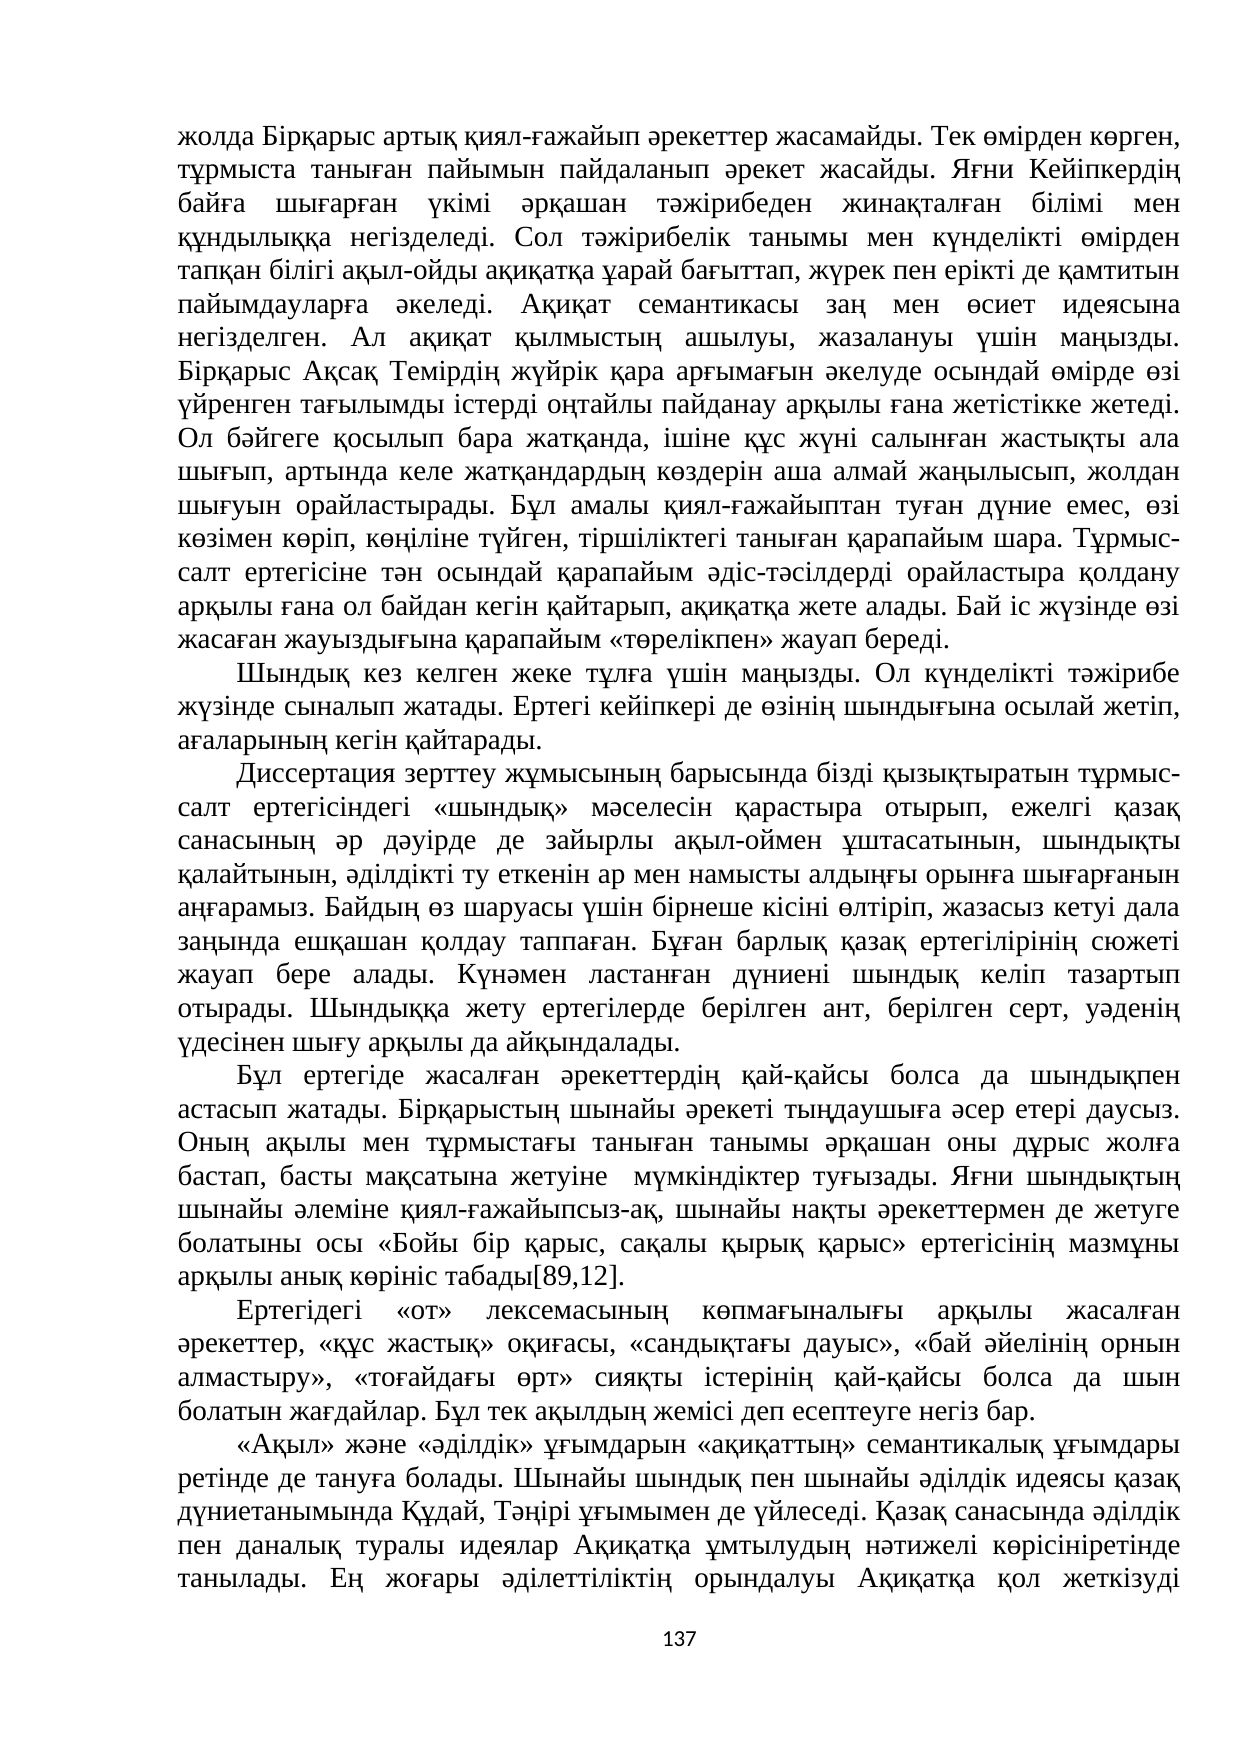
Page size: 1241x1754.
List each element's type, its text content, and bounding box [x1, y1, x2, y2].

text Диссертация зерттеу жұмысының барысында бізді қызықтыратын тұрмыс-салт ертегісіндегі «шындық» мәселесін қарастыра отырып, ежелгі қазақ санасының әр дәуірде де зайырлы ақыл-оймен ұштасатынын, шындықты қалайтынын, әділдікті ту еткенін ар мен намысты алдыңғы орынға шығарғанын аңғарамыз. Байдың өз шаруасы үшін бірнеше кісіні өлтіріп, жазасыз кетуі дала заңында ешқашан қолдау таппаған. Бұған барлық қазақ ертегілірінің сюжеті жауап бере алады. Күнәмен ластанған дүниені шындық келіп тазартып отырады. Шындыққа жету ертегілерде берілген ант, берілген серт, уәденің үдесінен шығу арқылы да айқындалады. [177, 755, 1181, 1057]
text Ертегідегі «от» лексемасының көпмағыналығы арқылы жасалған әрекеттер, «құс жастық» оқиғасы, «сандықтағы дауыс», «бай әйелінің орнын алмастыру», «тоғайдағы өрт» сияқты істерінің қай-қайсы болса да шын болатын жағдайлар. Бұл тек ақылдың жемісі деп есептеуге негіз бар. [177, 1292, 1181, 1426]
text Бұл ертегіде жасалған әрекеттердің қай-қайсы болса да шындықпен астасып жатады. Бірқарыстың шынайы әрекеті тыңдаушыға әсер етері даусыз. Оның ақылы мен тұрмыстағы таныған танымы әрқашан оны дұрыс жолға бастап, басты мақсатына жетуіне мүмкіндіктер туғызады. Яғни шындықтың шынайы әлеміне қиял-ғажайыпсыз-ақ, шынайы нақты әрекеттермен де жетуге болатыны осы «Бойы бір қарыс, сақалы қырық қарыс» ертегісінің мазмұны арқылы анық көрініс табады[89,12]. [177, 1057, 1181, 1292]
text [177, 118, 1181, 655]
text Шындық кез келген жеке тұлға үшін маңызды. Ол күнделікті тәжірибе жүзінде сыналып жатады. Ертегі кейіпкері де өзінің шындығына осылай жетіп, ағаларының кегін қайтарады. [177, 655, 1181, 755]
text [177, 1426, 1181, 1594]
